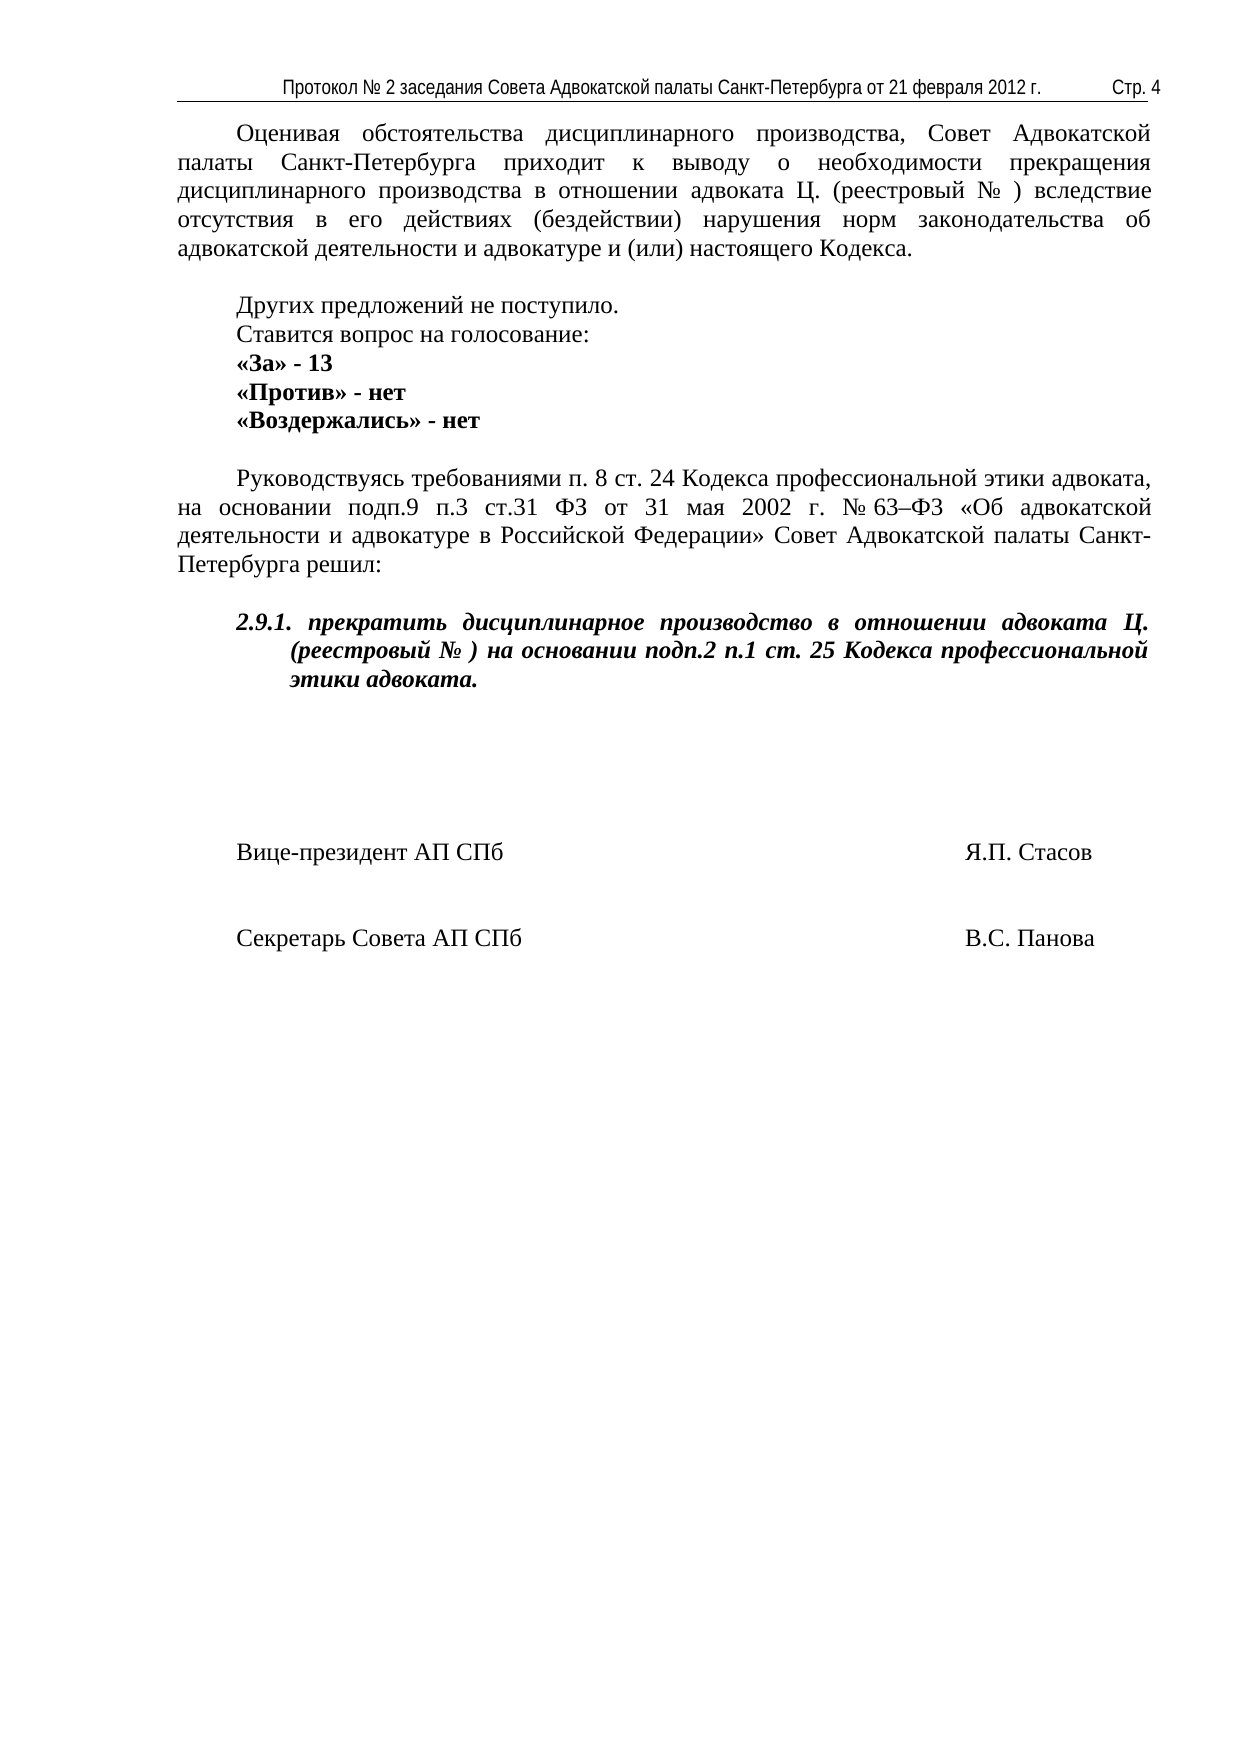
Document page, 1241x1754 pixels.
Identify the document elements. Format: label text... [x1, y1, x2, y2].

text Оценивая обстоятельства дисциплинарного производства, Совет Адвокатской палаты Санкт-Петербурга приходит к выводу о необходимости прекращения дисциплинарного производства в отношении адвоката Ц. (реестровый № ) вследствие отсутствия в его действиях (бездействии) нарушения норм законодательства об адвокатской деятельности и адвокатуре и (или) настоящего Кодекса. [177, 118, 1152, 262]
text Ставится вопрос на голосование: [177, 319, 1152, 348]
text Руководствуясь требованиями п. 8 ст. 24 Кодекса профессиональной этики адвоката, на основании подп.9 п.3 ст.31 ФЗ от 31 мая . № 63–Ф3 «Об адвокатской деятельности и адвокатуре в Российской Федерации» Совет Адвокатской палаты Санкт-Петербурга решил: [177, 463, 1152, 578]
text Секретарь Совета АП СПб В.С. Панова [177, 923, 1152, 952]
text «Против» - нет [177, 377, 1152, 406]
text «Воздержались» - нет [177, 406, 1152, 434]
text 2.9.1. прекратить дисциплинарное производство в отношении адвоката Ц. (реестровый № ) на основании подп.2 п.1 ст. 25 Кодекса профессиональной этики адвоката. [236, 607, 1152, 693]
text Вице-президент АП СПб Я.П. Стасов [177, 837, 1152, 866]
text «За» - 13 [177, 348, 1152, 377]
text Других предложений не поступило. [177, 291, 1152, 319]
